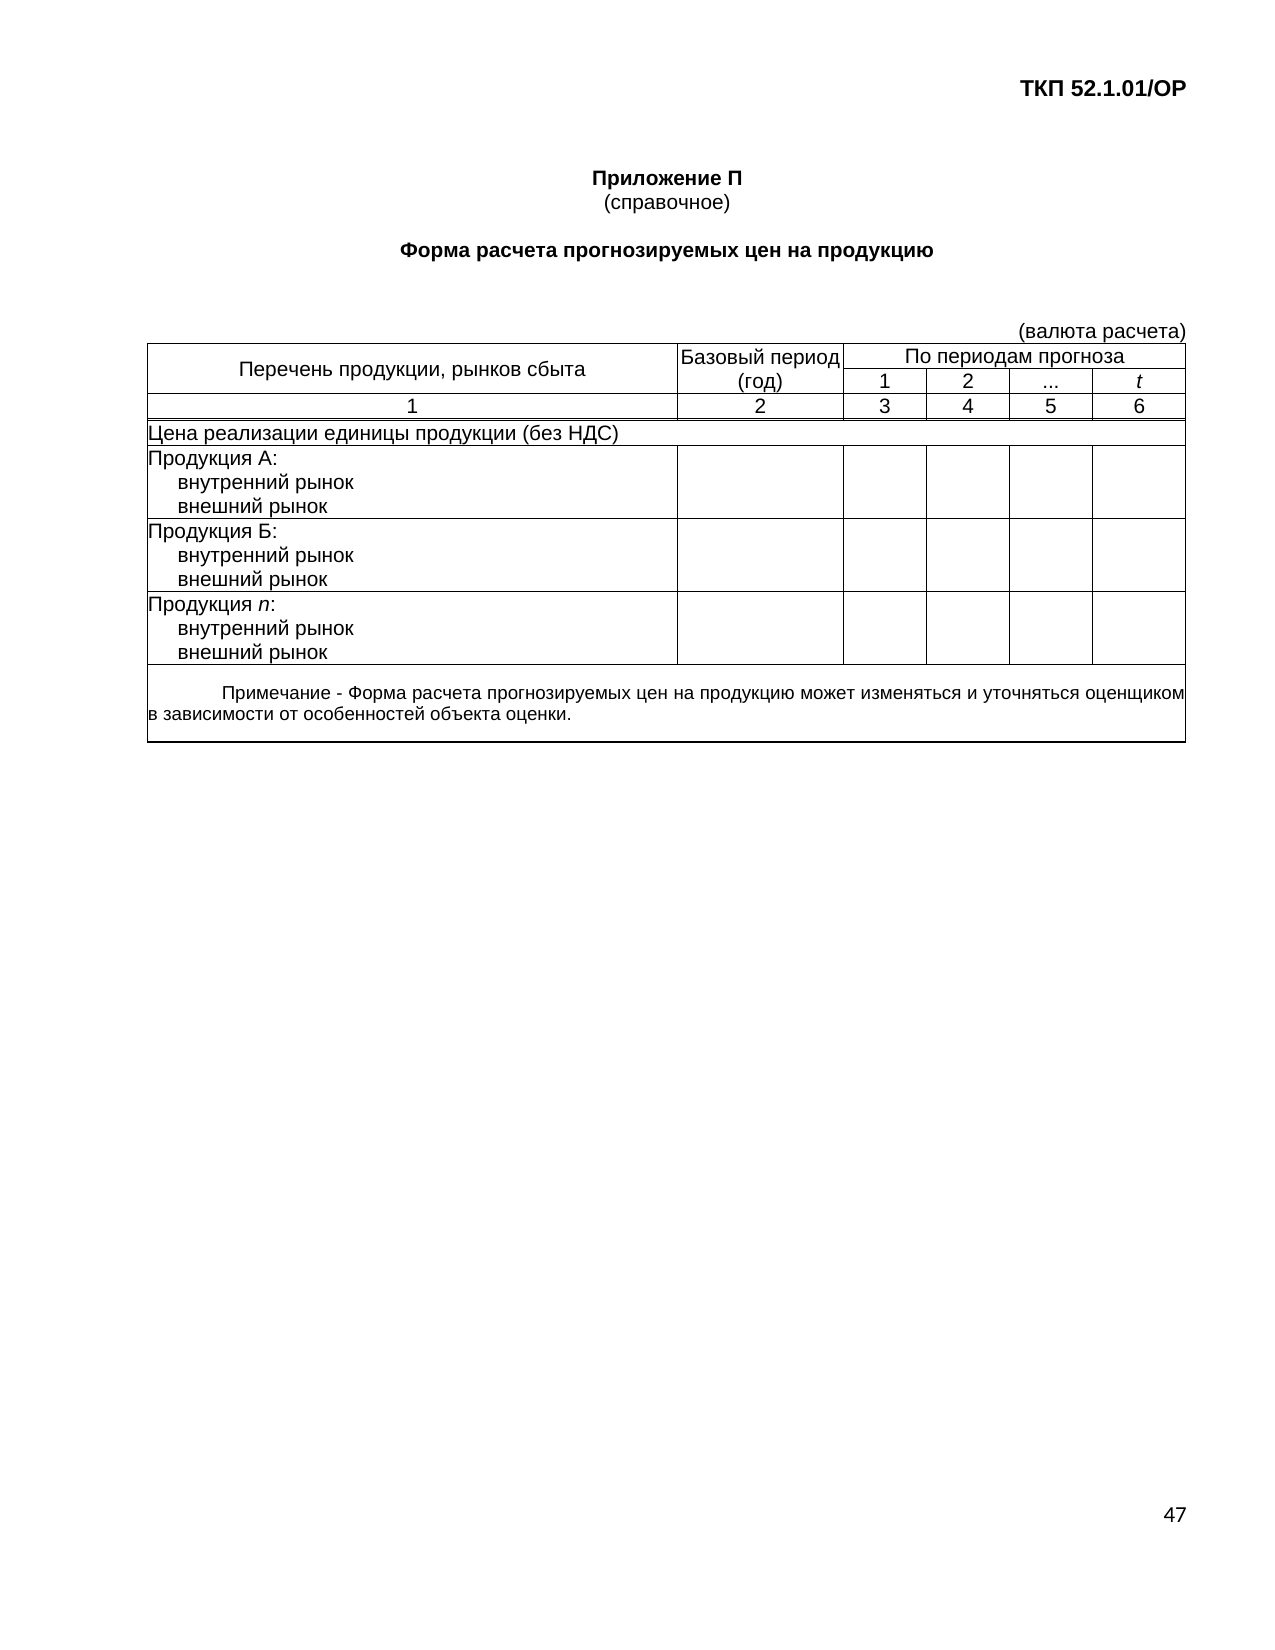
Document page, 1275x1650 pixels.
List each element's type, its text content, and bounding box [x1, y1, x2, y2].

table_cell [1093, 592, 1185, 664]
table_cell [844, 446, 926, 518]
table_cell 2 [678, 394, 843, 418]
table_cell [678, 519, 843, 591]
table_cell ... [1010, 369, 1092, 393]
table_cell 4 [927, 394, 1009, 418]
table_cell [927, 519, 1009, 591]
table_cell 1 [844, 369, 926, 393]
text (справочное) [148, 190, 1186, 214]
table_cell Примечание - Форма расчета прогнозируемых цен на продукцию может изменяться и уточняться оценщиком в зависимости от особенностей объекта оценки. [148, 665, 1185, 741]
table_header По периодам прогноза [844, 344, 1185, 368]
table_cell 1 [148, 394, 677, 418]
table_cell [1093, 519, 1185, 591]
table_cell Продукция n: внутренний рынок внешний рынок [148, 592, 677, 664]
table_cell [678, 592, 843, 664]
table_cell 6 [1093, 394, 1185, 418]
table_cell [1010, 592, 1092, 664]
table_cell Продукция Б: внутренний рынок внешний рынок [148, 519, 677, 591]
table_cell [844, 519, 926, 591]
table_cell 3 [844, 394, 926, 418]
table_cell Цена реализации единицы продукции (без НДС) [148, 421, 1185, 445]
text Приложение П [148, 166, 1186, 190]
table_cell 5 [1010, 394, 1092, 418]
table_cell 2 [927, 369, 1009, 393]
table_cell [927, 446, 1009, 518]
table_cell [678, 446, 843, 518]
table_cell [927, 592, 1009, 664]
table_header Перечень продукции, рынков сбыта [148, 344, 677, 393]
table_cell [1010, 446, 1092, 518]
text Форма расчета прогнозируемых цен на продукцию [148, 238, 1186, 262]
table_cell Продукция А: внутренний рынок внешний рынок [148, 446, 677, 518]
table_cell [1093, 446, 1185, 518]
text (валюта расчета) [148, 319, 1186, 343]
table_cell [1010, 519, 1092, 591]
table_header Базовый период (год) [678, 344, 843, 393]
table_cell [844, 592, 926, 664]
table_cell t [1093, 369, 1185, 393]
